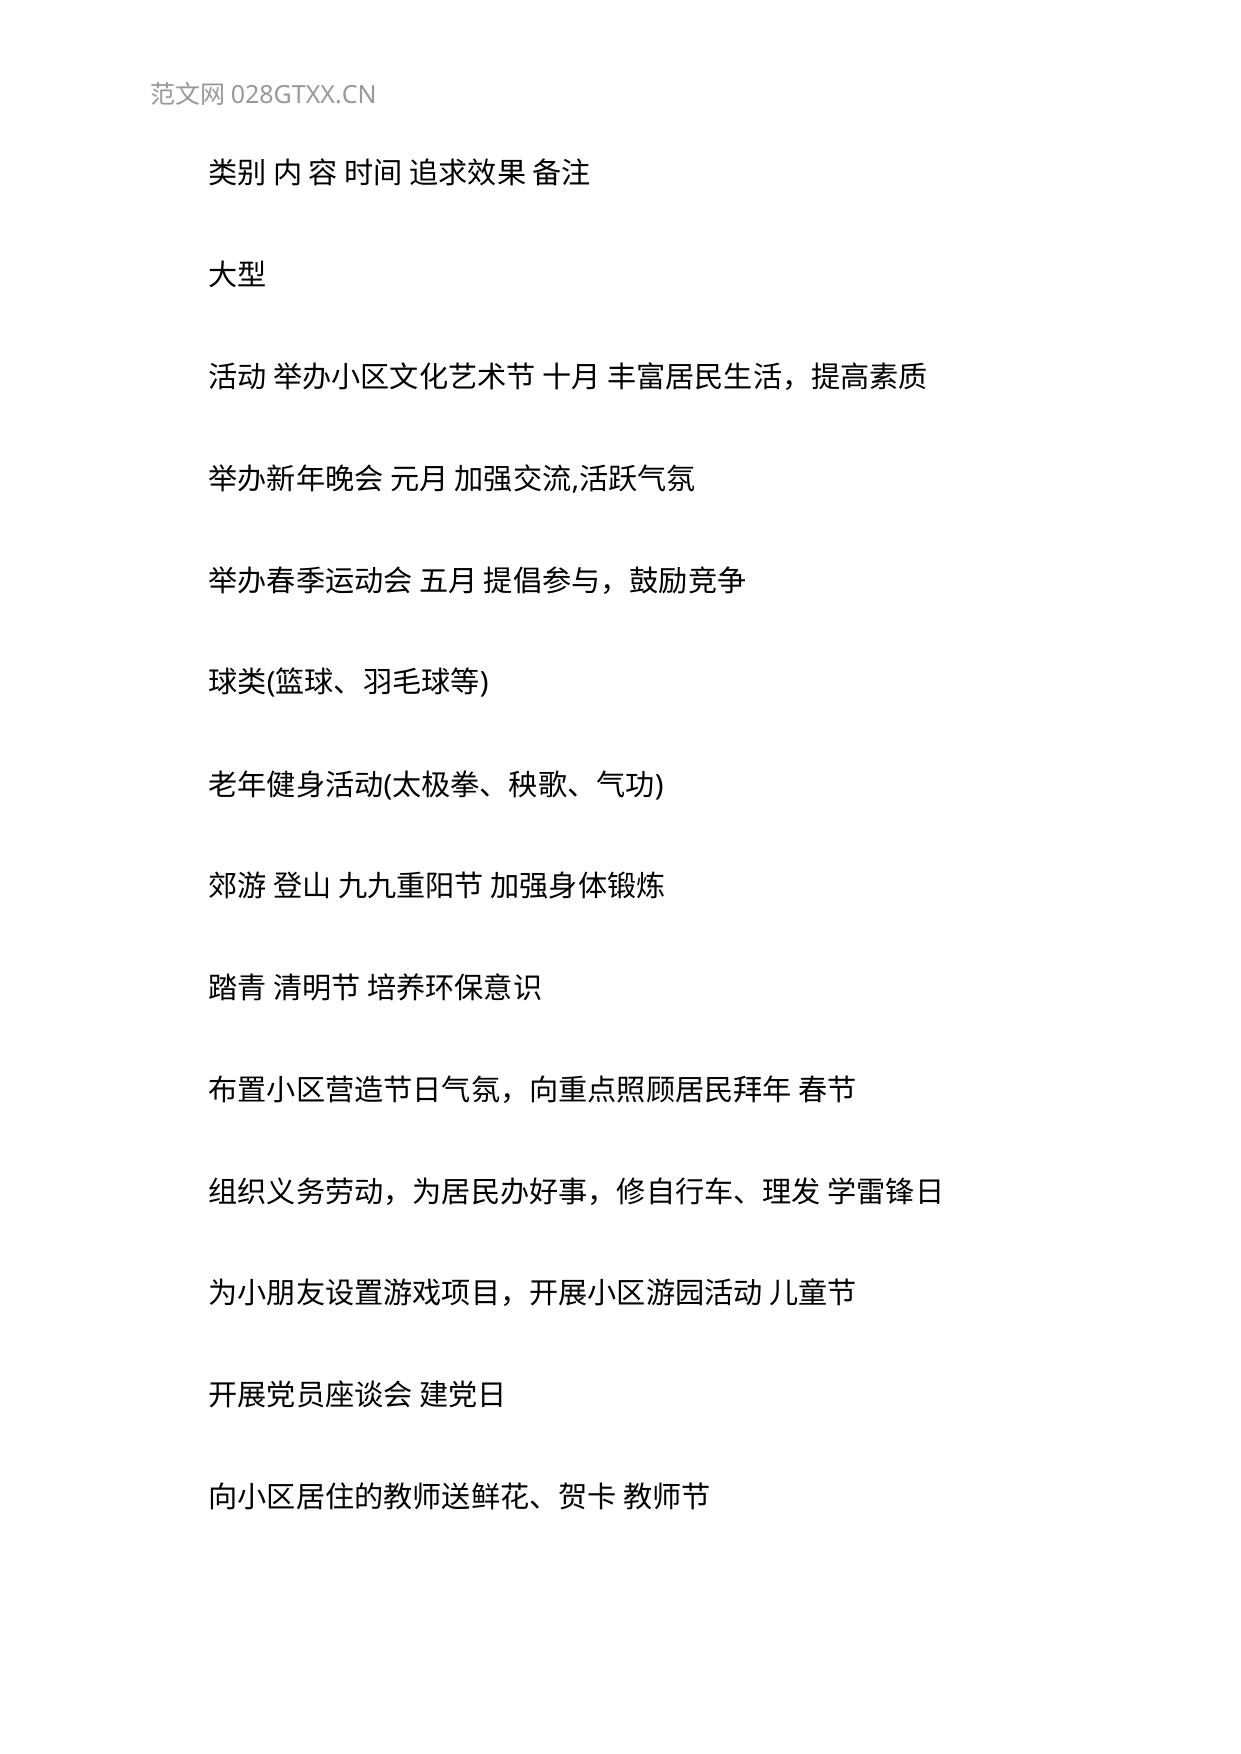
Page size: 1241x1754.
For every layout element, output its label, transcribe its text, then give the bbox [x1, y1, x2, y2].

text 举办春季运动会 五月 提倡参与，鼓励竞争 [150, 557, 1090, 599]
text 布置小区营造节日气氛，向重点照顾居民拜年 春节 [150, 1067, 1090, 1109]
text 球类(篮球、羽毛球等) [150, 659, 1090, 701]
text 大型 [150, 252, 1090, 294]
text 向小区居住的教师送鲜花、贺卡 教师节 [150, 1474, 1090, 1516]
text 踏青 清明节 培养环保意识 [150, 965, 1090, 1007]
text 为小朋友设置游戏项目，开展小区游园活动 儿童节 [150, 1270, 1090, 1312]
text 郊游 登山 九九重阳节 加强身体锻炼 [150, 863, 1090, 905]
text 组织义务劳动，为居民办好事，修自行车、理发 学雷锋日 [150, 1168, 1090, 1211]
text 举办新年晚会 元月 加强交流,活跃气氛 [150, 455, 1090, 498]
text 类别 内 容 时间 追求效果 备注 [150, 150, 1090, 192]
text 老年健身活动(太极拳、秧歌、气功) [150, 761, 1090, 803]
text 开展党员座谈会 建党日 [150, 1372, 1090, 1414]
text 活动 举办小区文化艺术节 十月 丰富居民生活，提高素质 [150, 353, 1090, 396]
